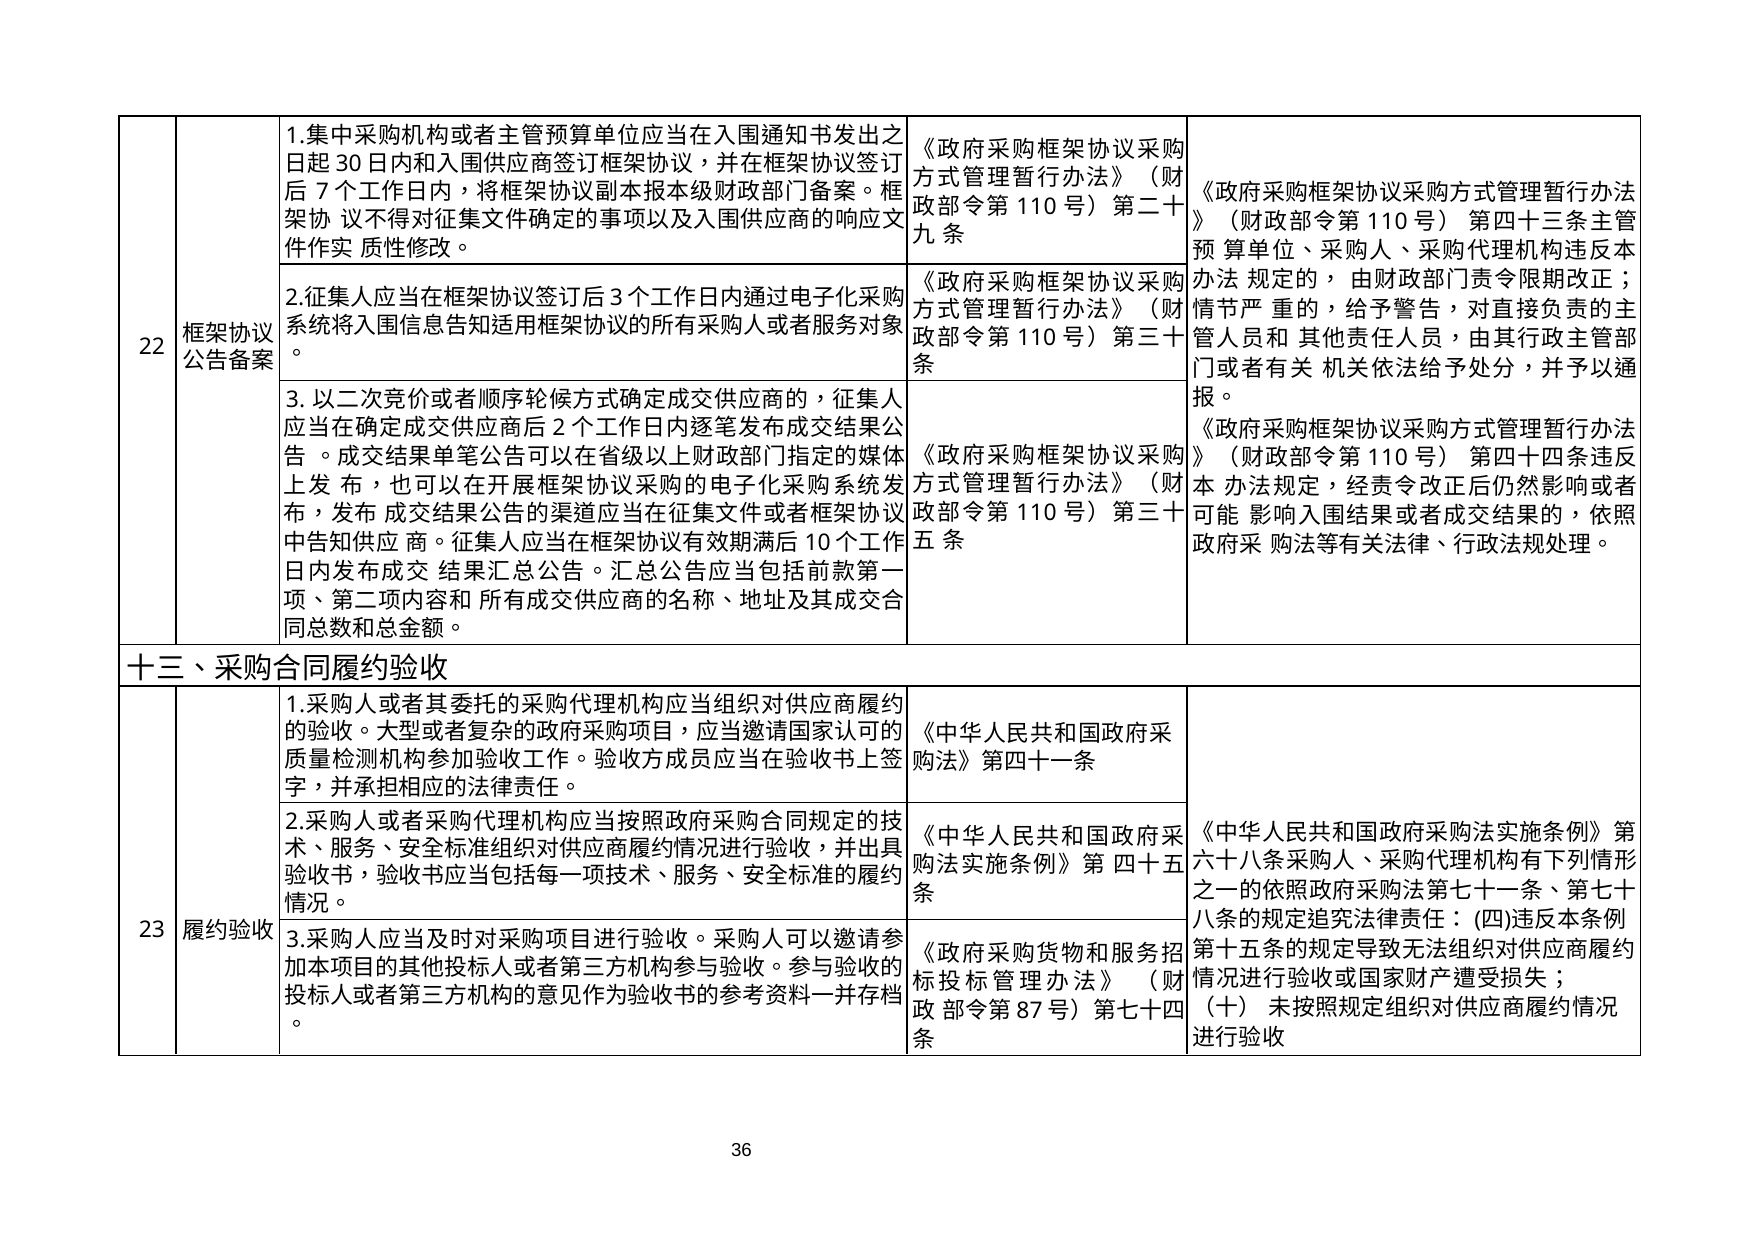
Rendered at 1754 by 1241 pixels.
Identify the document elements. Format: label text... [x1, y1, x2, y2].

table_cell 《政府采购框架协议采购 方式管理暂行办法》（财 政部令第110号）第三十五 条 [908, 381, 1186, 643]
table_cell 2.采购人或者采购代理机构应当按照政府采购合同规定的技 术、服务、安全标准组织对供应商履约情况进行验收，并出具 验收书，验收书应当包括每一项技术、服务、安全标准的履约 情况。 [280, 803, 906, 918]
table_cell 3. 以二次竞价或者顺序轮候方式确定成交供应商的，征集人 应当在确定成交供应商后2个工作日内逐笔发布成交结果公告 。成交结果单笔公告可以在省级以上财政部门指定的媒体上发 布，也可以在开展框架协议采购的电子化采购系统发布，发布 成交结果公告的渠道应当在征集文件或者框架协议中告知供应 商。征集人应当在框架协议有效期满后10个工作日内发布成交 结果汇总公告。汇总公告应当包括前款第一项、第二项内容和 所有成交供应商的名称、地址及其成交合同总数和总金额。 [280, 381, 906, 643]
table_cell 十三、采购合同履约验收 [120, 645, 1640, 685]
table_cell 1.采购人或者其委托的采购代理机构应当组织对供应商履约 的验收。大型或者复杂的政府采购项目，应当邀请国家认可的 质量检测机构参加验收工作。验收方成员应当在验收书上签 字，并承担相应的法律责任。 [280, 687, 906, 802]
table_header 框架协议 公告备案 [177, 117, 279, 643]
table_cell 《中华人民共和国政府采购法实施条例》第 六十八条采购人、采购代理机构有下列情形 之一的依照政府采购法第七十一条、第七十 八条的规定追究法律责任： (四)违反本条例 第十五条的规定导致无法组织对供应商履约 情况进行验收或国家财产遭受损失；（十） 未按照规定组织对供应商履约情况进行验收 。 [1188, 687, 1640, 1054]
table_header 22 [120, 117, 175, 643]
table_header 1.集中采购机构或者主管预算单位应当在入围通知书发出之 日起30日内和入围供应商签订框架协议，并在框架协议签订后 7个工作日内，将框架协议副本报本级财政部门备案。框架协 议不得对征集文件确定的事项以及入围供应商的响应文件作实 质性修改。 [280, 117, 906, 263]
table_header 《政府采购框架协议采购方式管理暂行办法 》（财政部令第110号） 第四十三条主管预 算单位、采购人、采购代理机构违反本办法 规定的， 由财政部门责令限期改正；情节严 重的，给予警告，对直接负责的主管人员和 其他责任人员，由其行政主管部门或者有关 机关依法给予处分，并予以通报。 《政府采购框架协议采购方式管理暂行办法 》（财政部令第110号） 第四十四条违反本 办法规定，经责令改正后仍然影响或者可能 影响入围结果或者成交结果的，依照政府采 购法等有关法律、行政法规处理。 [1188, 117, 1640, 643]
table_cell 《中华人民共和国政府采 购法实施条例》第 四十五 条 [908, 803, 1186, 918]
table_cell 履约验收 [177, 687, 279, 1054]
table_cell 《政府采购框架协议采购 方式管理暂行办法》（财 政部令第110号）第三十条 [908, 265, 1186, 380]
table_cell 2.征集人应当在框架协议签订后3个工作日内通过电子化采购 系统将入围信息告知适用框架协议的所有采购人或者服务对象 。 [280, 265, 906, 380]
table_cell 《中华人民共和国政府采 购法》第四十一条 [908, 687, 1186, 802]
table_cell 《政府采购货物和服务招 标投标管理办法》 （财政 部令第87号）第七十四条 [908, 920, 1186, 1054]
table_cell 3.采购人应当及时对采购项目进行验收。采购人可以邀请参 加本项目的其他投标人或者第三方机构参与验收。参与验收的 投标人或者第三方机构的意见作为验收书的参考资料一并存档 。 [280, 920, 906, 1054]
table_cell 23 [120, 687, 175, 1054]
table_header 《政府采购框架协议采购 方式管理暂行办法》（财 政部令第110号）第二十九 条 [908, 117, 1186, 263]
